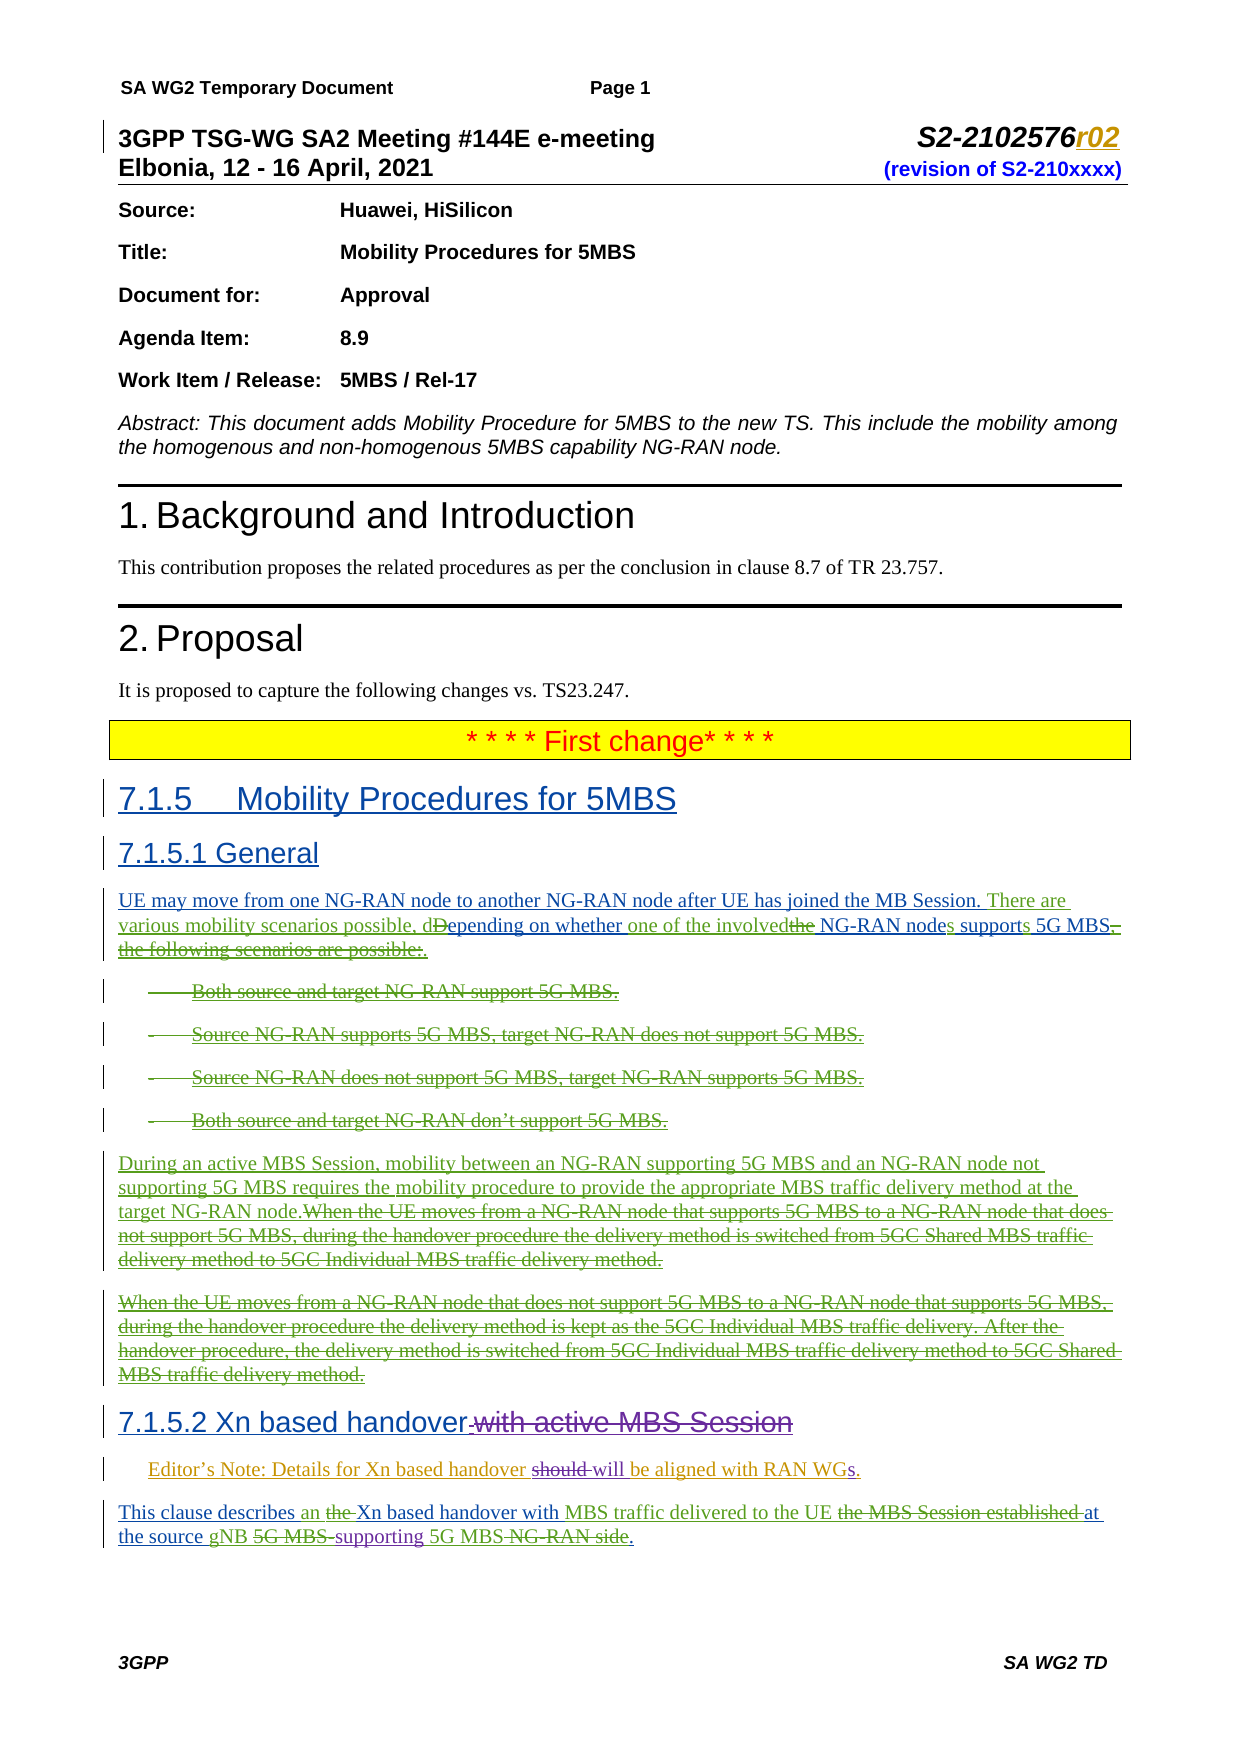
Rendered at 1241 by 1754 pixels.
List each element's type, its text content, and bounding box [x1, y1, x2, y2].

text * * * * First change* * * * [110, 721, 1130, 759]
text Document for: Approval [118, 283, 1122, 307]
text It is proposed to capture the following changes vs. TS23.247. [118, 678, 1122, 702]
text Agenda Item: 8.9 [118, 326, 1122, 349]
text Source: Huawei, HiSilicon [118, 197, 1122, 221]
subtitle Proposal [118, 608, 1122, 659]
text Abstract: This document adds Mobility Procedure for 5MBS to the new TS. This include the mobility among the homogenous and non-homogenous 5MBS capability NG-RAN node. [118, 411, 1122, 459]
subtitle Background and Introduction [118, 487, 1122, 536]
text This contribution proposes the related procedures as per the conclusion in clause 8.7 of TR 23.757. [118, 555, 1122, 579]
text Elbonia, 12 - 16 April, 2021 (revision of S2-210xxxx) [118, 153, 1128, 184]
text 3GPP TSG-WG SA2 Meeting #144E e-meeting S2-2102576 [118, 119, 1128, 153]
text Work Item / Release: 5MBS / Rel-17 [118, 368, 1122, 392]
text Title: Mobility Procedures for 5MBS [118, 240, 1122, 264]
